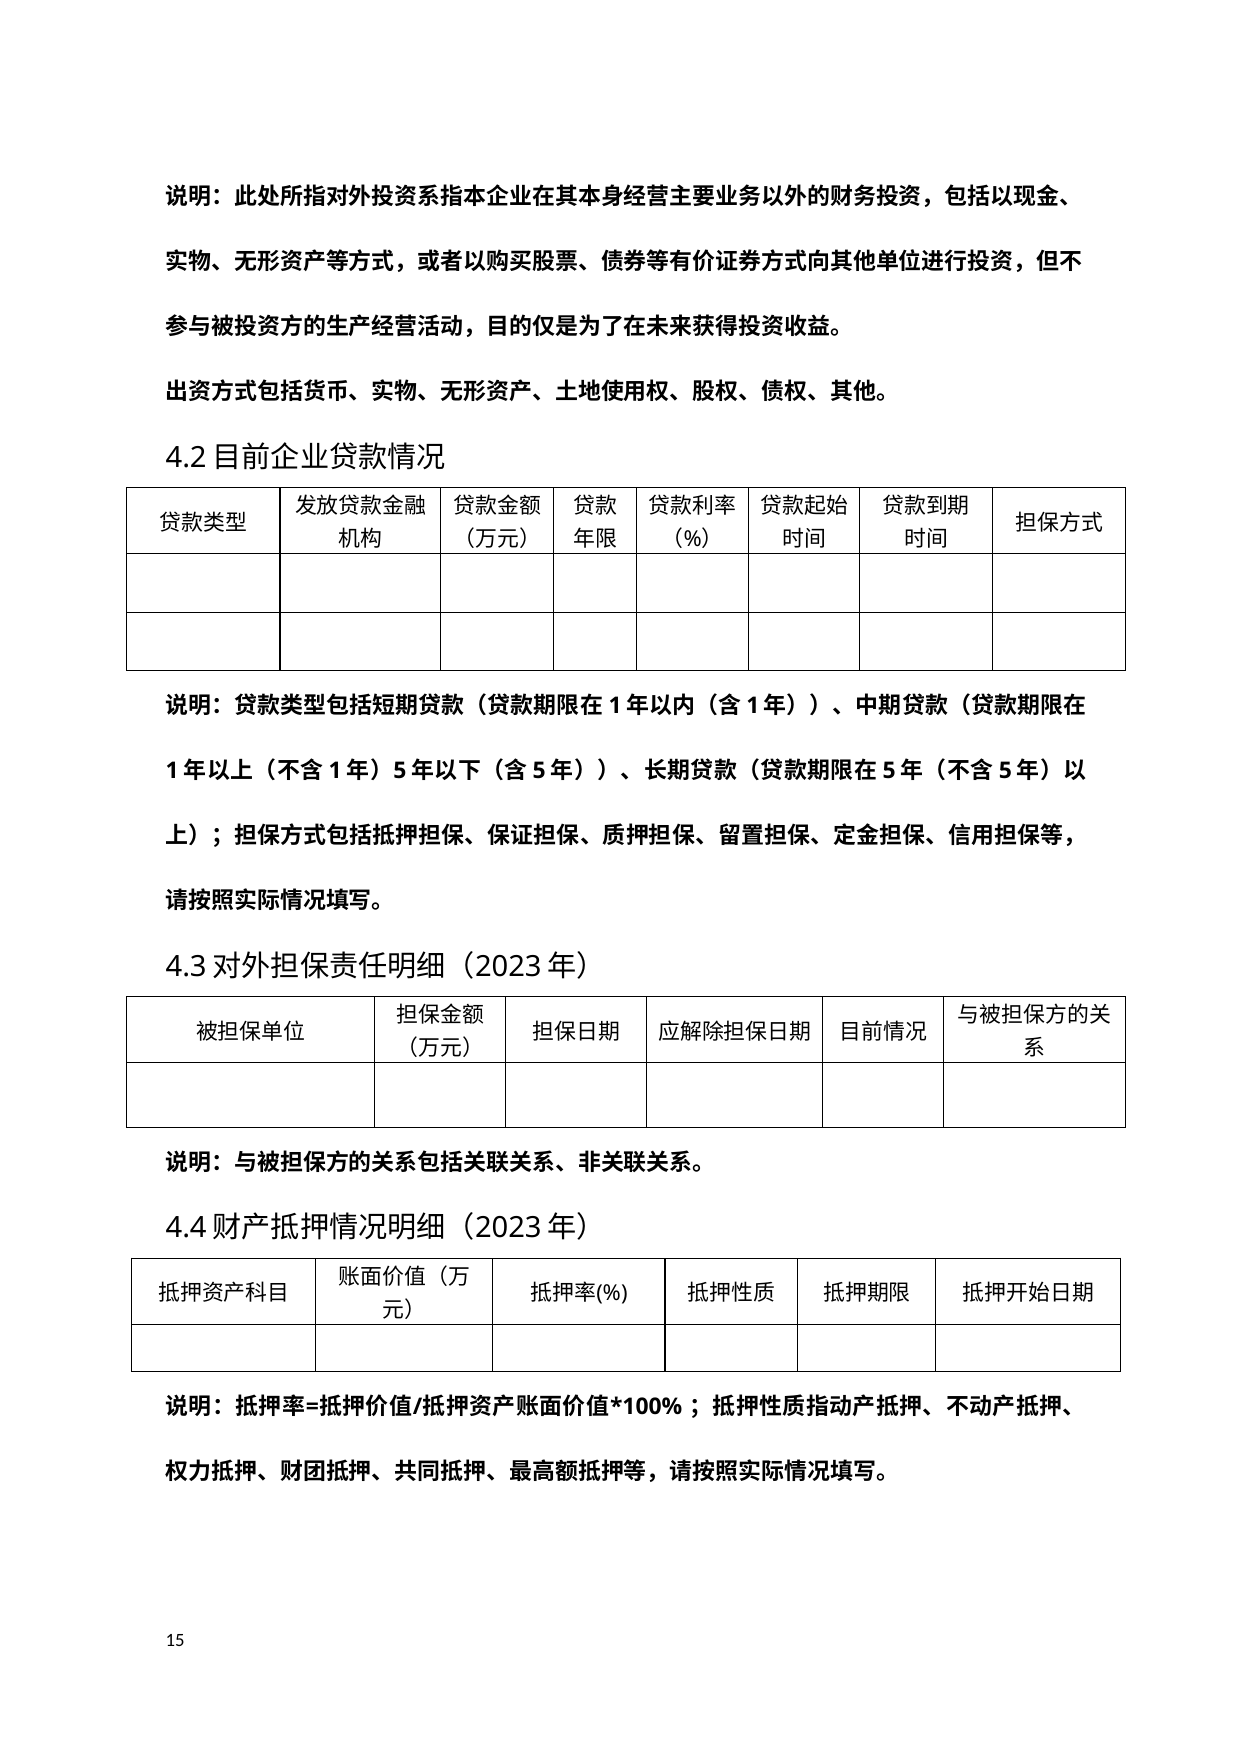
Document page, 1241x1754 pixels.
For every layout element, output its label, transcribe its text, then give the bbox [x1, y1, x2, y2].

table_cell [554, 554, 636, 612]
text 4.2目前企业贷款情况 [165, 422, 1087, 487]
table_header 贷款起始时间 [749, 488, 859, 553]
table_header 账面价值（万元） [316, 1259, 492, 1324]
table_cell [749, 554, 859, 612]
table_header 抵押期限 [798, 1259, 935, 1324]
table_cell [127, 1063, 374, 1127]
table_cell [936, 1325, 1120, 1371]
table_cell [944, 1063, 1125, 1127]
table_cell [749, 613, 859, 670]
table_header 目前情况 [823, 997, 943, 1062]
table_cell [993, 613, 1125, 670]
table_cell [823, 1063, 943, 1127]
table_header 贷款年限 [554, 488, 636, 553]
table_header 担保金额（万元） [375, 997, 505, 1062]
table_cell [281, 554, 440, 612]
table_cell [993, 554, 1125, 612]
table_header 贷款到期 时间 [860, 488, 992, 553]
text 4.3对外担保责任明细（2023年） [165, 931, 1087, 996]
table_cell [637, 554, 748, 612]
table_cell [127, 613, 279, 670]
table_cell [127, 554, 279, 612]
table_cell [441, 613, 553, 670]
table_cell [798, 1325, 935, 1371]
table_cell [281, 613, 440, 670]
table_header 抵押资产科目 [132, 1259, 315, 1324]
text 说明：与被担保方的关系包括关联关系、非关联关系。 [165, 1128, 1087, 1193]
table_header 担保方式 [993, 488, 1125, 553]
table_cell [506, 1063, 646, 1127]
table_cell [493, 1325, 664, 1371]
table_header 被担保单位 [127, 997, 374, 1062]
table_header 贷款利率（%） [637, 488, 748, 553]
table_cell [666, 1325, 797, 1371]
text 说明：此处所指对外投资系指本企业在其本身经营主要业务以外的财务投资，包括以现金、实物、无形资产等方式，或者以购买股票、债券等有价证券方式向其他单位进行投资，但不参与被投资方的生产经营活动，目的仅是为了在未来获得投资收益。 [165, 162, 1087, 357]
table_cell [316, 1325, 492, 1371]
table_header 贷款金额（万元） [441, 488, 553, 553]
table_header 贷款类型 [127, 488, 279, 553]
table_cell [860, 613, 992, 670]
table_cell [860, 554, 992, 612]
table_cell [554, 613, 636, 670]
table_header 抵押率(%) [493, 1259, 664, 1324]
table_header 担保日期 [506, 997, 646, 1062]
table_cell [637, 613, 748, 670]
table_cell [441, 554, 553, 612]
table_header 抵押开始日期 [936, 1259, 1120, 1324]
table_header 与被担保方的关系 [944, 997, 1125, 1062]
table_cell [132, 1325, 315, 1371]
text 说明：贷款类型包括短期贷款（贷款期限在1年以内（含1年））、中期贷款（贷款期限在1年以上（不含1年）5年以下（含5年））、长期贷款（贷款期限在5年（不含5年）以上）；担保方式包括抵押担保、保证担保、质押担保、留置担保、定金担保、信用担保等，请按照实际情况填写。 [165, 671, 1087, 931]
table_header 抵押性质 [666, 1259, 797, 1324]
table_cell [375, 1063, 505, 1127]
text 4.4财产抵押情况明细（2023年） [165, 1193, 1087, 1258]
table_header 发放贷款金融机构 [281, 488, 440, 553]
table_cell [647, 1063, 822, 1127]
text 出资方式包括货币、实物、无形资产、土地使用权、股权、债权、其他。 [165, 357, 1087, 422]
text 说明：抵押率=抵押价值/抵押资产账面价值*100% ；抵押性质指动产抵押、不动产抵押、权力抵押、财团抵押、共同抵押、最高额抵押等，请按照实际情况填写。 [165, 1372, 1087, 1502]
table_header 应解除担保日期 [647, 997, 822, 1062]
